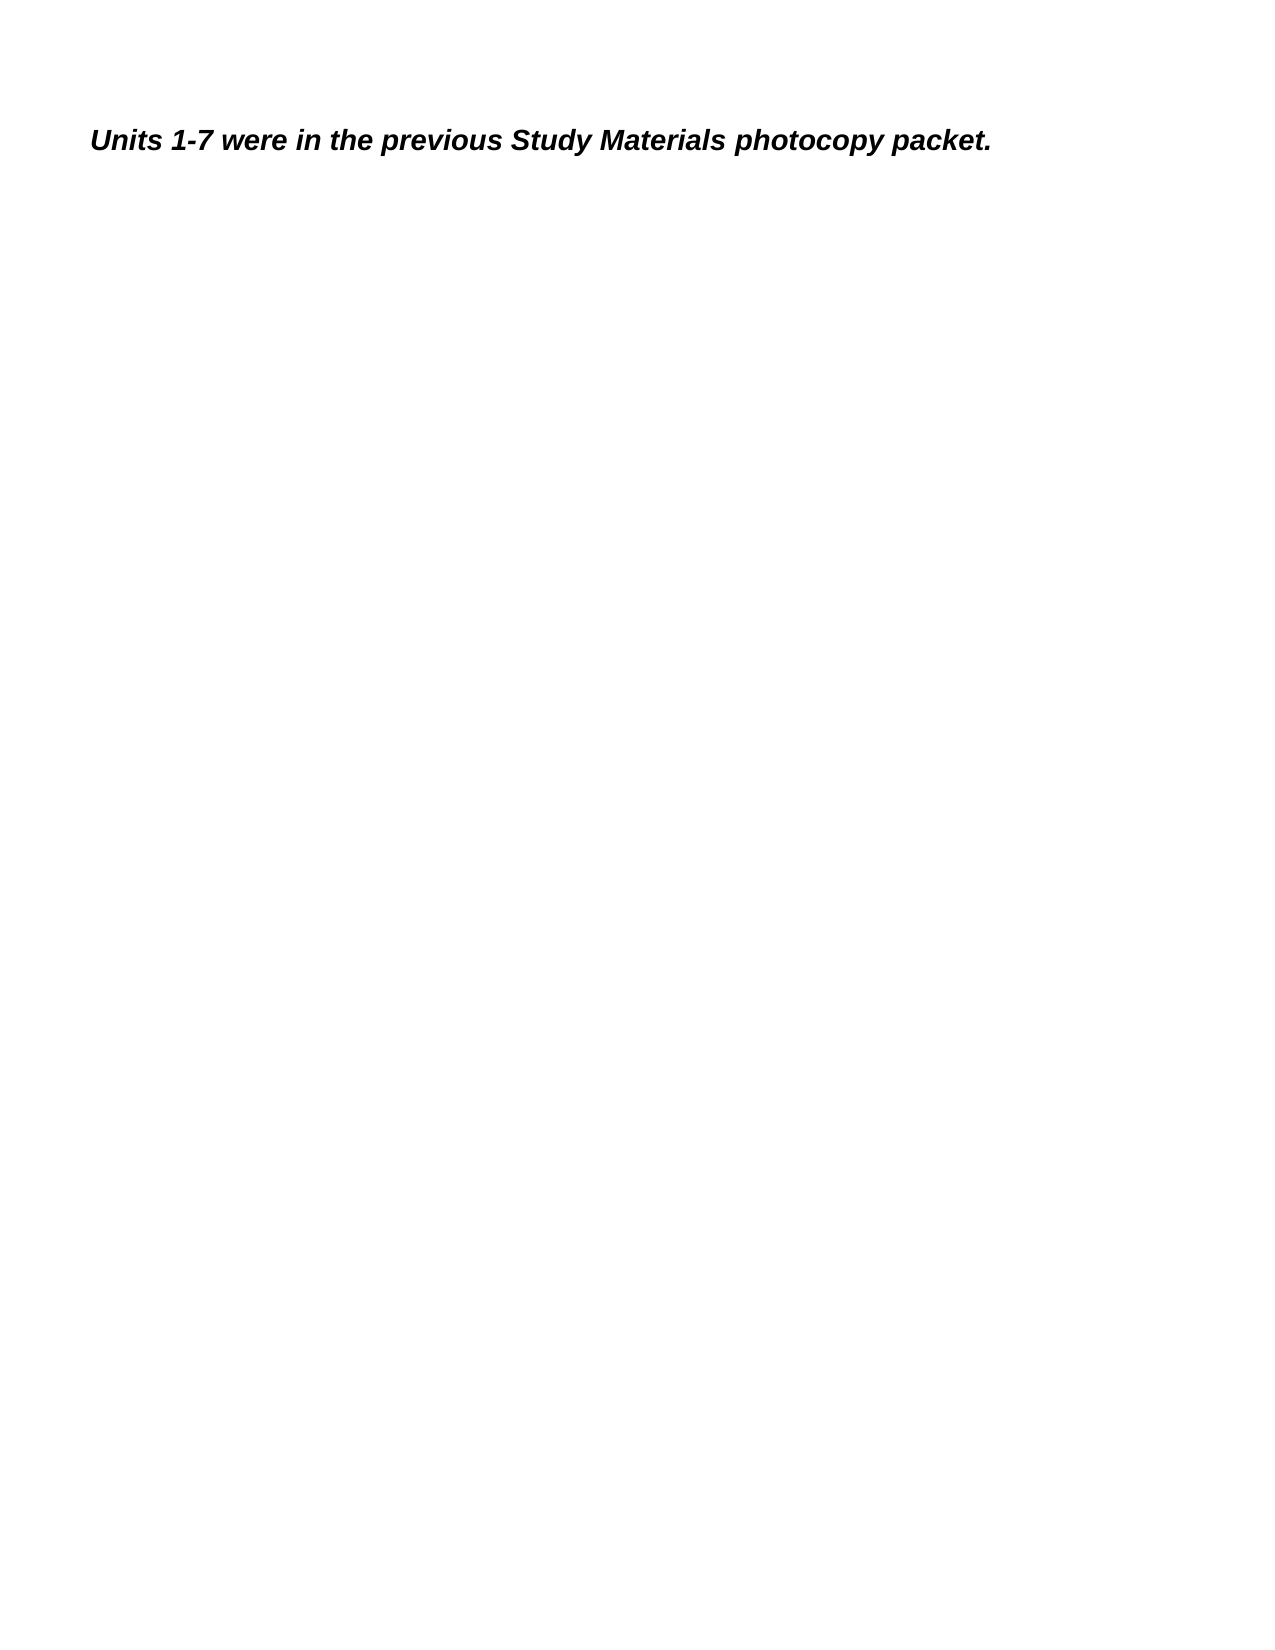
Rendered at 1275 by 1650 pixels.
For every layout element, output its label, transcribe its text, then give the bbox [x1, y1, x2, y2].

list Units 1-7 were in the previous Study Materials photocopy packet. [90, 123, 1185, 156]
